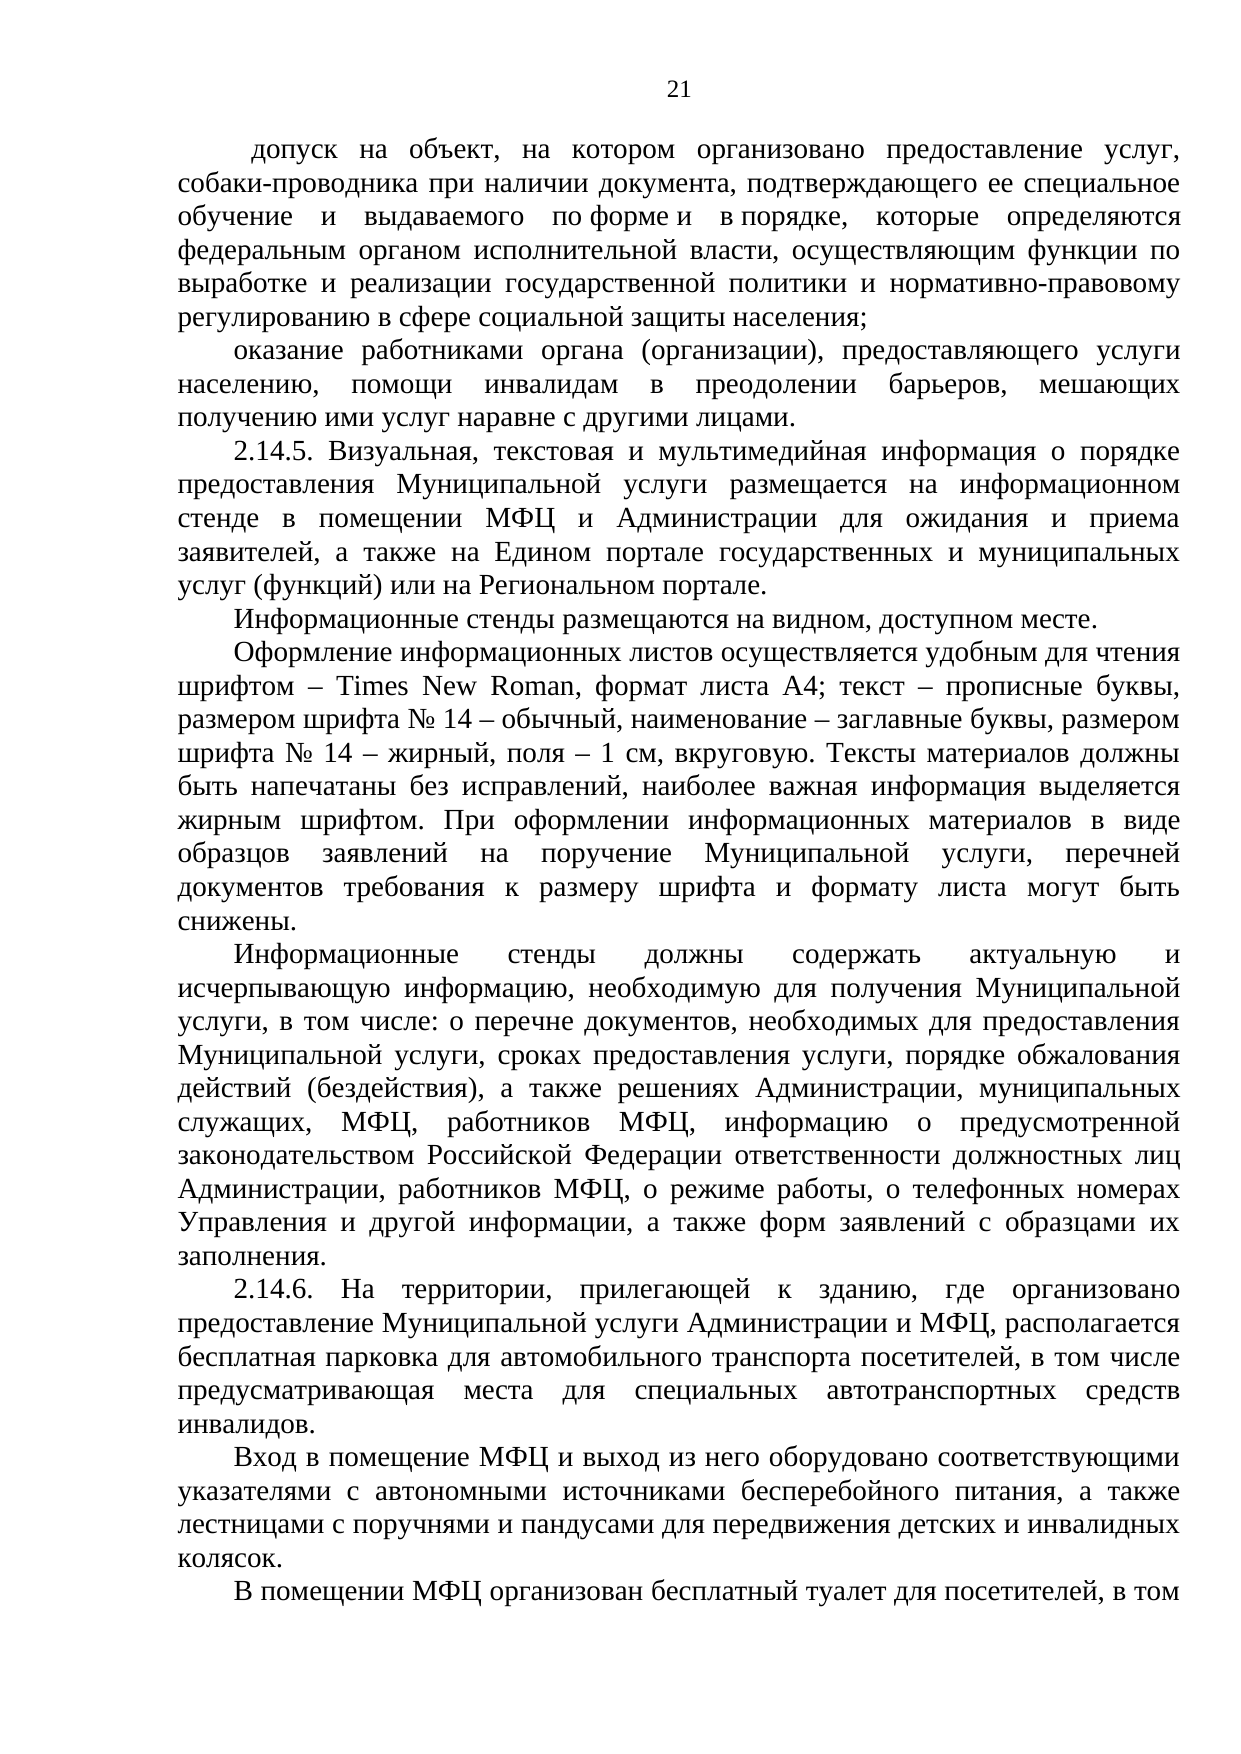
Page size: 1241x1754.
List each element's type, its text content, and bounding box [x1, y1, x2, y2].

text Информационные стенды размещаются на видном, доступном месте. [177, 601, 1181, 634]
text 2.14.5. Визуальная, текстовая и мультимедийная информация о порядке предоставления Муниципальной услуги размещается на информационном стенде в помещении МФЦ и Администрации для ожидания и приема заявителей, а также на Едином портале государственных и муниципальных услуг (функций) или на Региональном портале. [177, 433, 1181, 601]
text допуск на объект, на котором организовано предоставление услуг, собаки-проводника при наличии документа, подтверждающего ее специальное обучение и выдаваемого по форме и в порядке, которые определяются федеральным органом исполнительной власти, осуществляющим функции по выработке и реализации государственной политики и нормативно-правовому регулированию в сфере социальной защиты населения; [177, 131, 1181, 332]
text Оформление информационных листов осуществляется удобным для чтения шрифтом – Times New Roman, формат листа А4; текст – прописные буквы, размером шрифта № 14 – обычный, наименование – заглавные буквы, размером шрифта № 14 – жирный, поля – 1 см, вкруговую. Тексты материалов должны быть напечатаны без исправлений, наиболее важная информация выделяется жирным шрифтом. При оформлении информационных материалов в виде образцов заявлений на поручение Муниципальной услуги, перечней документов требования к размеру шрифта и формату листа могут быть снижены. [177, 634, 1181, 936]
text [177, 1573, 1181, 1607]
text Вход в помещение МФЦ и выход из него оборудовано соответствующими указателями с автономными источниками бесперебойного питания, а также лестницами с поручнями и пандусами для передвижения детских и инвалидных колясок. [177, 1439, 1181, 1573]
text Информационные стенды должны содержать актуальную и исчерпывающую информацию, необходимую для получения Муниципальной услуги, в том числе: о перечне документов, необходимых для предоставления Муниципальной услуги, сроках предоставления услуги, порядке обжалования действий (бездействия), а также решениях Администрации, муниципальных служащих, МФЦ, работников МФЦ, информацию о предусмотренной законодательством Российской Федерации ответственности должностных лиц Администрации, работников МФЦ, о режиме работы, о телефонных номерах Управления и другой информации, а также форм заявлений с образцами их заполнения. [177, 936, 1181, 1272]
text оказание работниками органа (организации), предоставляющего услуги населению, помощи инвалидам в преодолении барьеров, мешающих получению ими услуг наравне с другими лицами. [177, 332, 1181, 433]
text 2.14.6. На территории, прилегающей к зданию, где организовано предоставление Муниципальной услуги Администрации и МФЦ, располагается бесплатная парковка для автомобильного транспорта посетителей, в том числе предусматривающая места для специальных автотранспортных средств инвалидов. [177, 1272, 1181, 1439]
